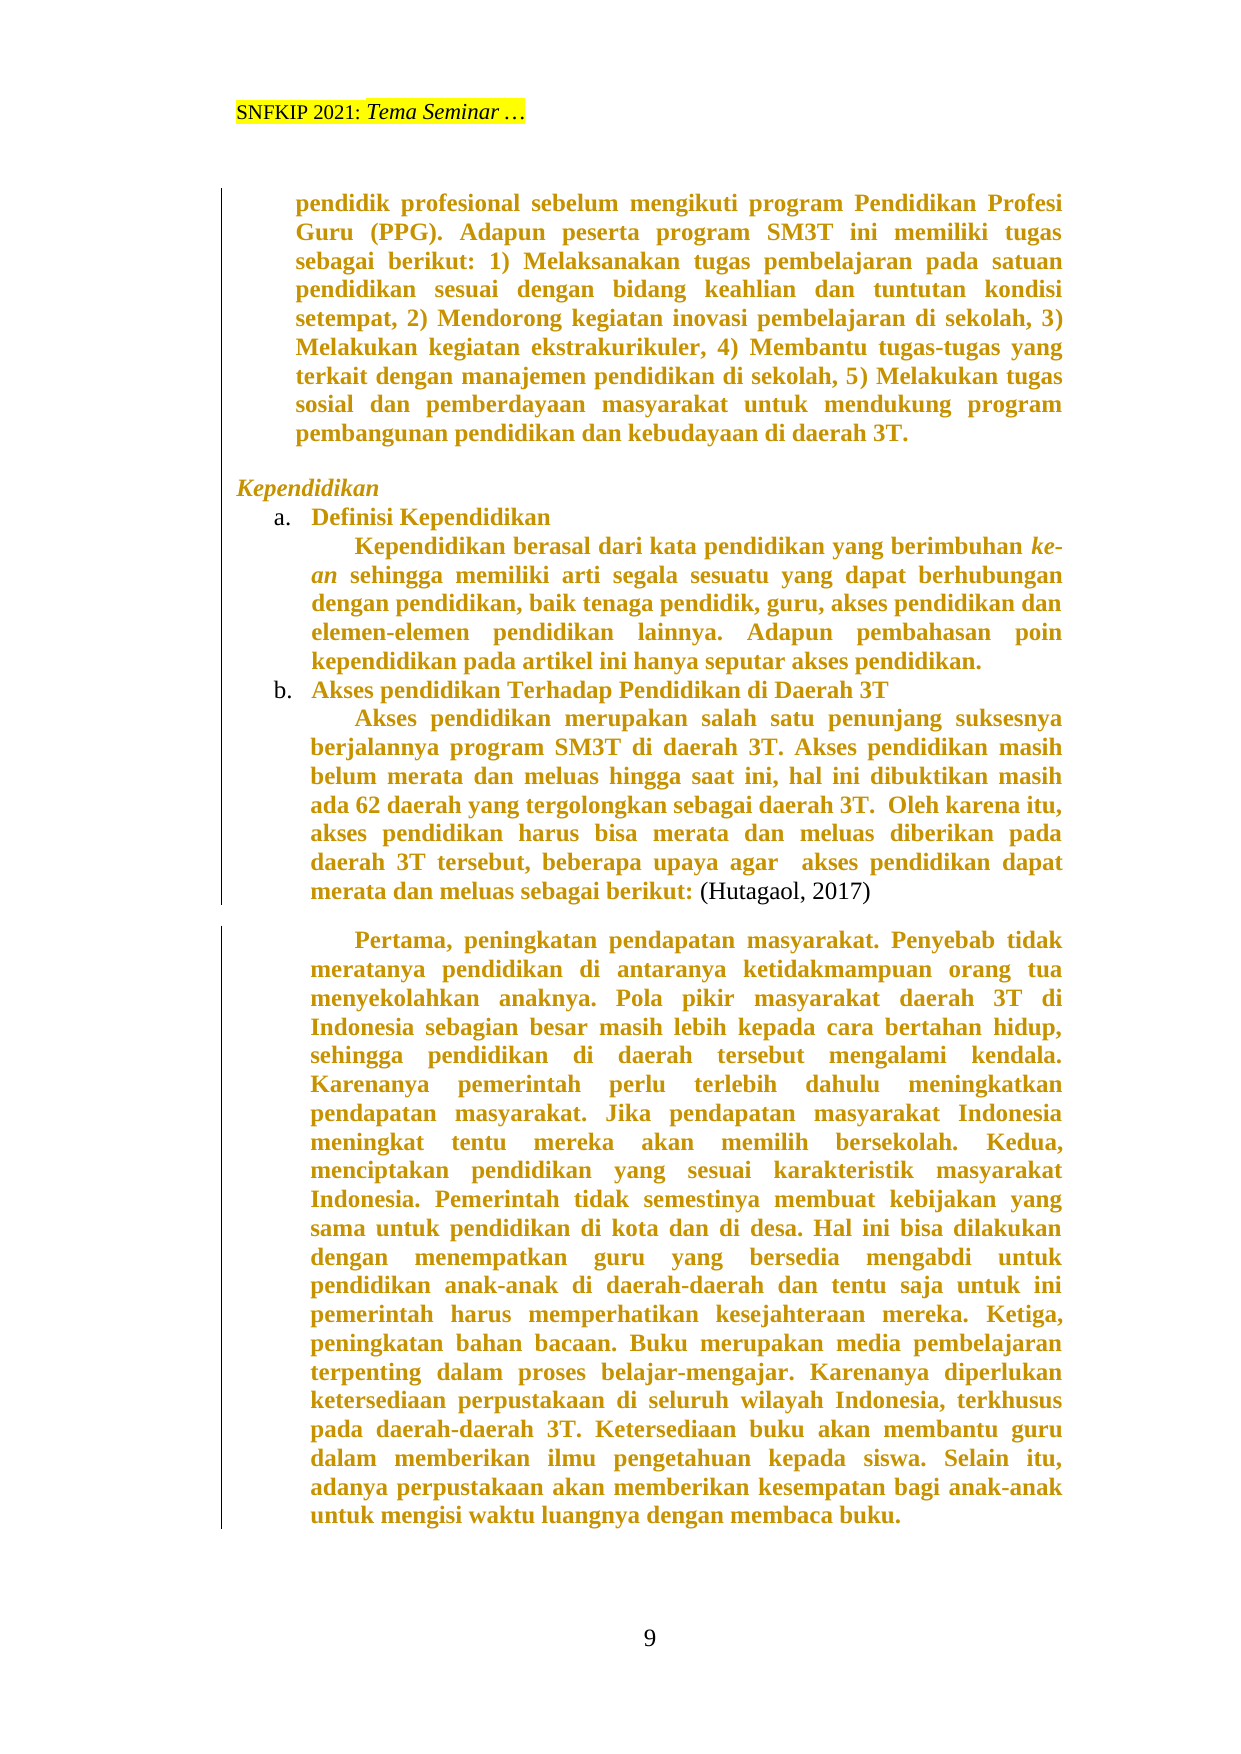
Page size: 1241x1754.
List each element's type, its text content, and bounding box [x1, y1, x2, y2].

text Kependidikan berasal dari kata pendidikan yang berimbuhan ke-an sehingga memiliki arti segala sesuatu yang dapat berhubungan dengan pendidikan, baik tenaga pendidik, guru, akses pendidikan dan elemen-elemen pendidikan lainnya. Adapun pembahasan poin kependidikan pada artikel ini hanya seputar akses pendidikan. [311, 531, 1063, 675]
list Akses pendidikan Terhadap Pendidikan di Daerah 3T [274, 675, 1063, 703]
text Kependidikan [236, 473, 1063, 502]
list Definisi Kependidikan [274, 502, 1063, 531]
text Pertama, peningkatan pendapatan masyarakat. Penyebab tidak meratanya pendidikan di antaranya ketidakmampuan orang tua menyekolahkan anaknya. Pola pikir masyarakat daerah 3T di Indonesia sebagian besar masih lebih kepada cara bertahan hidup, sehingga pendidikan di daerah tersebut mengalami kendala. Karenanya pemerintah perlu terlebih dahulu meningkatkan pendapatan masyarakat. Jika pendapatan masyarakat Indonesia meningkat tentu mereka akan memilih bersekolah. Kedua, menciptakan pendidikan yang sesuai karakteristik masyarakat Indonesia. Pemerintah tidak semestinya membuat kebijakan yang sama untuk pendidikan di kota dan di desa. Hal ini bisa dilakukan dengan menempatkan guru yang bersedia mengabdi untuk pendidikan anak-anak di daerah-daerah dan tentu saja untuk ini pemerintah harus memperhatikan kesejahteraan mereka. Ketiga, peningkatan bahan bacaan. Buku merupakan media pembelajaran terpenting dalam proses belajar-mengajar. Karenanya diperlukan ketersediaan perpustakaan di seluruh wilayah Indonesia, terkhusus pada daerah-daerah 3T. Ketersediaan buku akan membantu guru dalam memberikan ilmu pengetahuan kepada siswa. Selain itu, adanya perpustakaan akan memberikan kesempatan bagi anak-anak untuk mengisi waktu luangnya dengan membaca buku. [310, 926, 1063, 1529]
text Akses pendidikan merupakan salah satu penunjang suksesnya berjalannya program SM3T di daerah 3T. Akses pendidikan masih belum merata dan meluas hingga saat ini, hal ini dibuktikan masih ada 62 daerah yang tergolongkan sebagai daerah 3T. Oleh karena itu, akses pendidikan harus bisa merata dan meluas diberikan pada daerah 3T tersebut, beberapa upaya agar akses pendidikan dapat merata dan meluas sebagai berikut: [310, 703, 1063, 905]
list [295, 188, 1063, 447]
